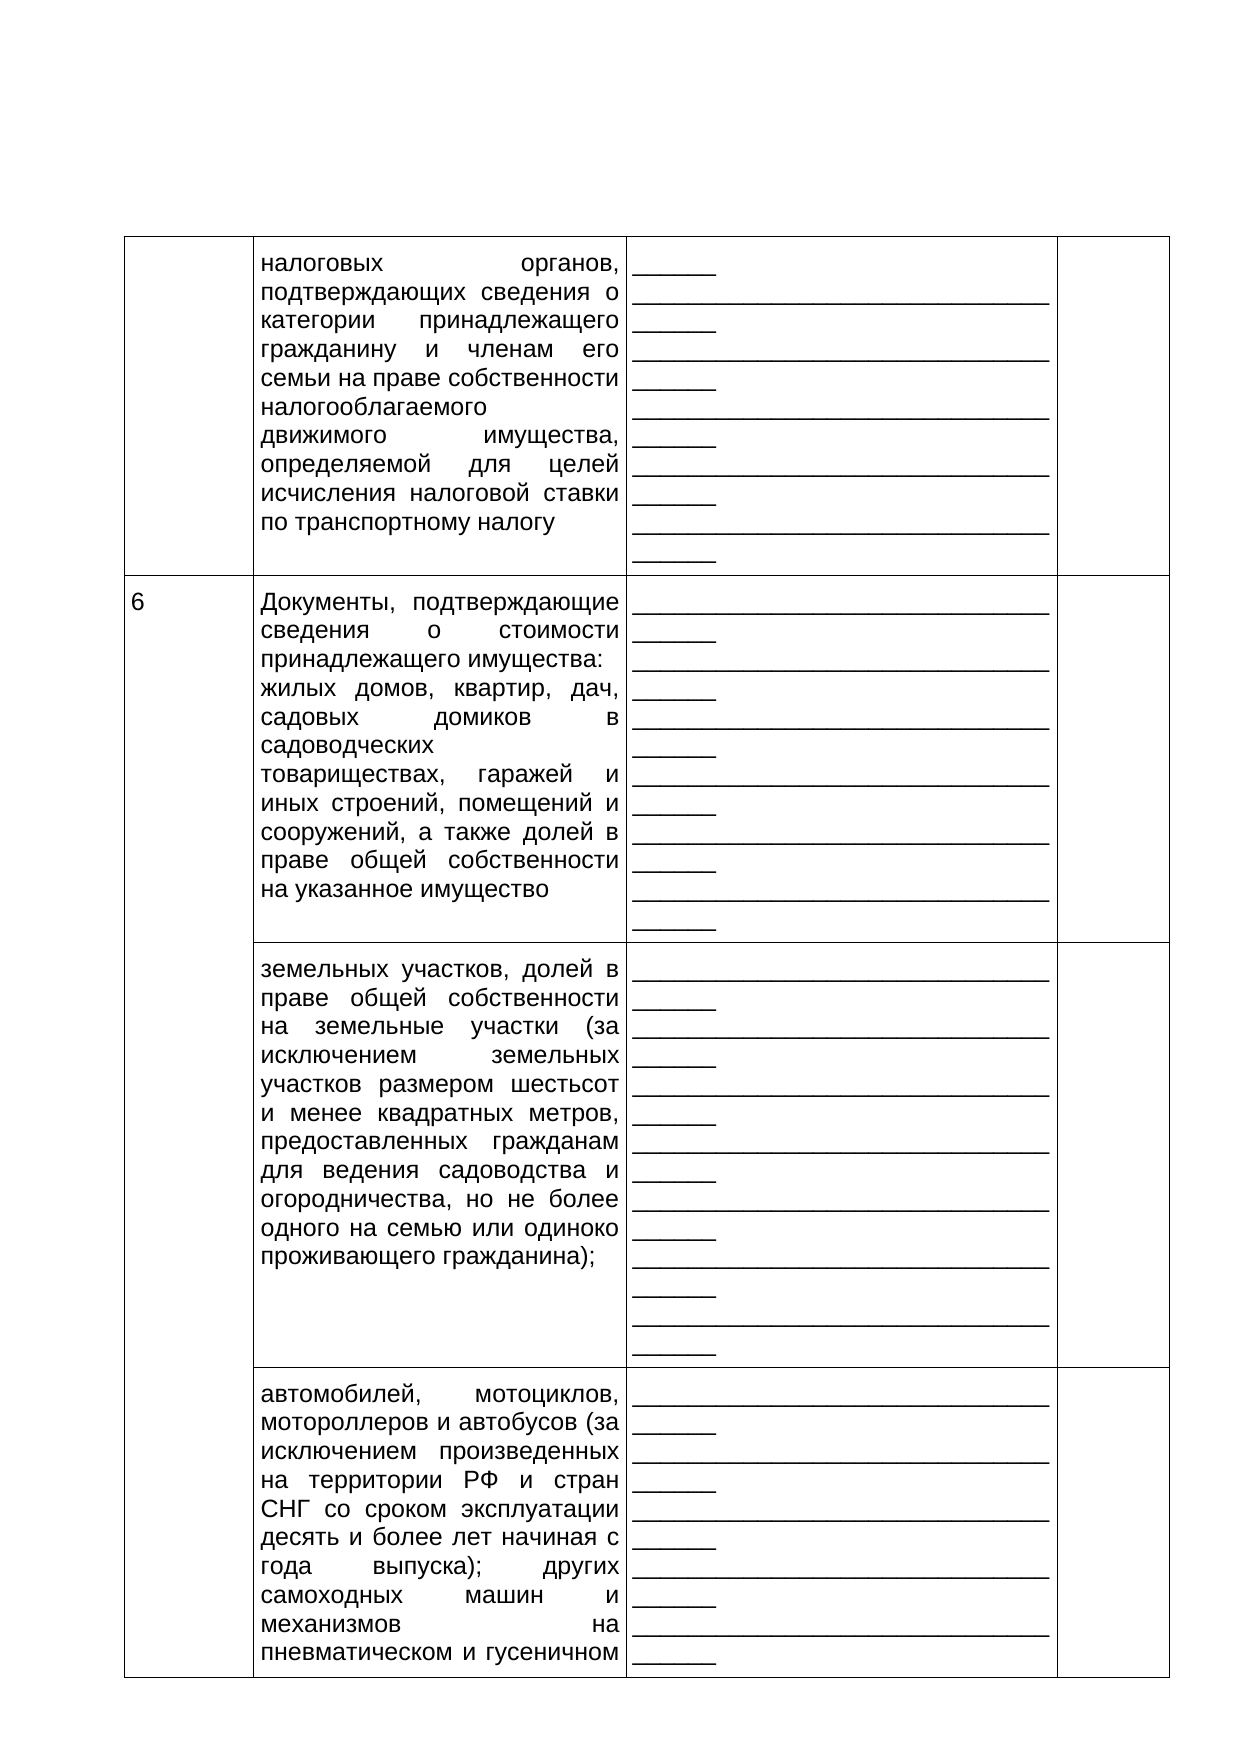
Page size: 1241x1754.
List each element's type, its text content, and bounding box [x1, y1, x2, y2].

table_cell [254, 1368, 626, 1677]
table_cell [627, 237, 1057, 575]
table_cell [1058, 943, 1169, 1367]
table_cell Документы, подтверждающие сведения о стоимости принадлежащего имущества: жилых домов, квартир, дач, садовых домиков в садоводческих товариществах, гаражей и иных строений, помещений и сооружений, а также долей в праве общей собственности на указанное имущество [254, 576, 626, 942]
table_cell [1058, 237, 1169, 575]
table_cell 5 [125, 237, 253, 575]
table_cell земельных участков, долей в праве общей собственности на земельные участки (за исключением земельных участков размером шестьсот и менее квадратных метров, предоставленных гражданам для ведения садоводства и огородничества, но не более одного на семью или одиноко проживающего гражданина); [254, 943, 626, 1367]
table_cell [1058, 1368, 1169, 1677]
table_cell [1058, 576, 1169, 942]
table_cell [254, 237, 626, 575]
table_cell 6 [125, 576, 253, 1677]
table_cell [627, 1368, 1057, 1677]
table_cell ____________________________________ ____________________________________ ____________________________________ ____________________________________ ____________________________________ ____________________________________ ____________________________________ [627, 943, 1057, 1367]
